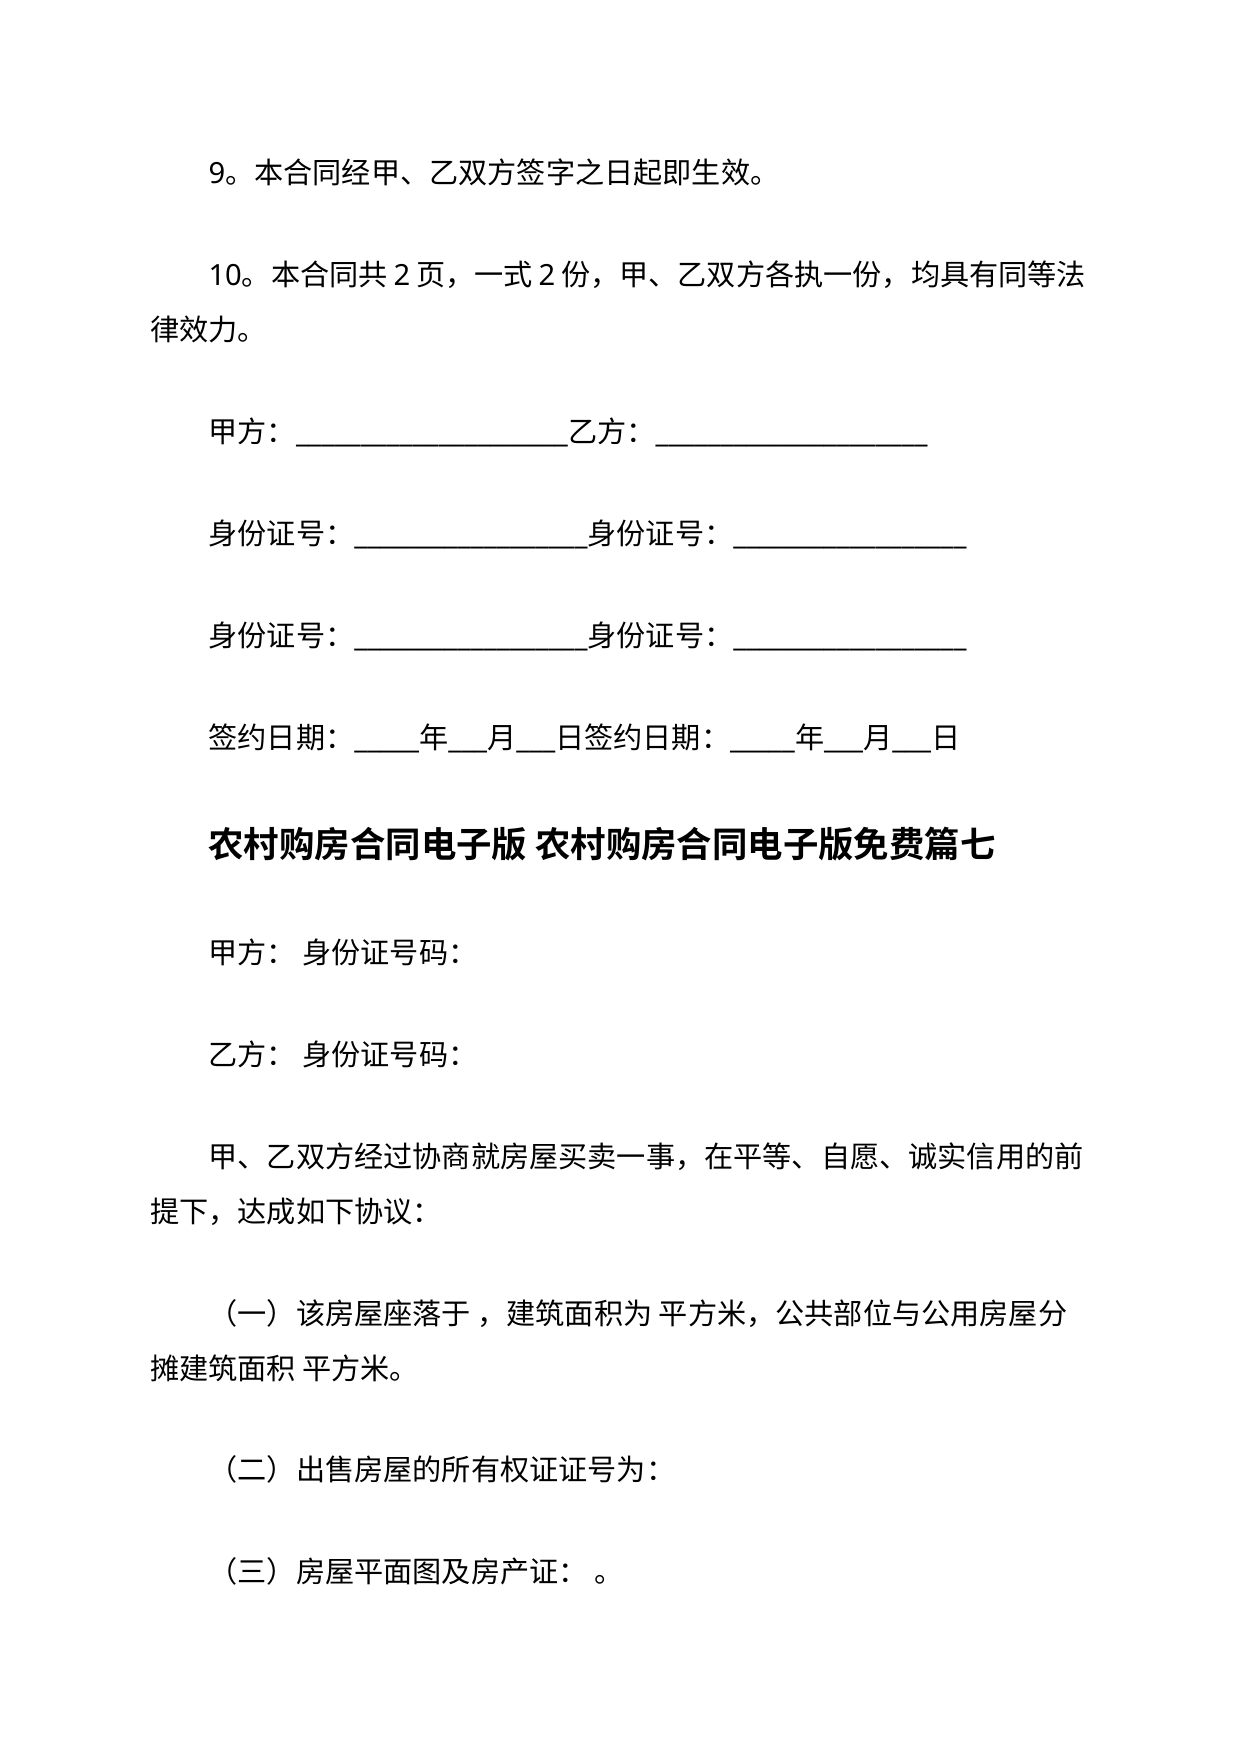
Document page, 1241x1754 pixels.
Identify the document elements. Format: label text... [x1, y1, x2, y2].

text 9。本合同经甲、乙双方签字之日起即生效。 [150, 150, 1090, 192]
text 甲、乙双方经过协商就房屋买卖一事，在平等、自愿、诚实信用的前提下，达成如下协议： [150, 1134, 1090, 1231]
text 10。本合同共2页，一式2份，甲、乙双方各执一份，均具有同等法律效力。 [150, 252, 1090, 349]
text 乙方： 身份证号码： [150, 1032, 1090, 1074]
text 甲方： 身份证号码： [150, 930, 1090, 972]
text 甲方：_____________________乙方：_____________________ [150, 409, 1090, 451]
text 身份证号：__________________身份证号：__________________ [150, 613, 1090, 655]
text 身份证号：__________________身份证号：__________________ [150, 511, 1090, 553]
text 签约日期：_____年___月___日签约日期：_____年___月___日 [150, 715, 1090, 757]
text （三）房屋平面图及房产证： 。 [150, 1549, 1090, 1591]
text 农村购房合同电子版 农村购房合同电子版免费篇七 [150, 817, 1090, 868]
text （一）该房屋座落于 ，建筑面积为 平方米，公共部位与公用房屋分摊建筑面积 平方米。 [150, 1290, 1090, 1387]
text （二）出售房屋的所有权证证号为： [150, 1447, 1090, 1489]
